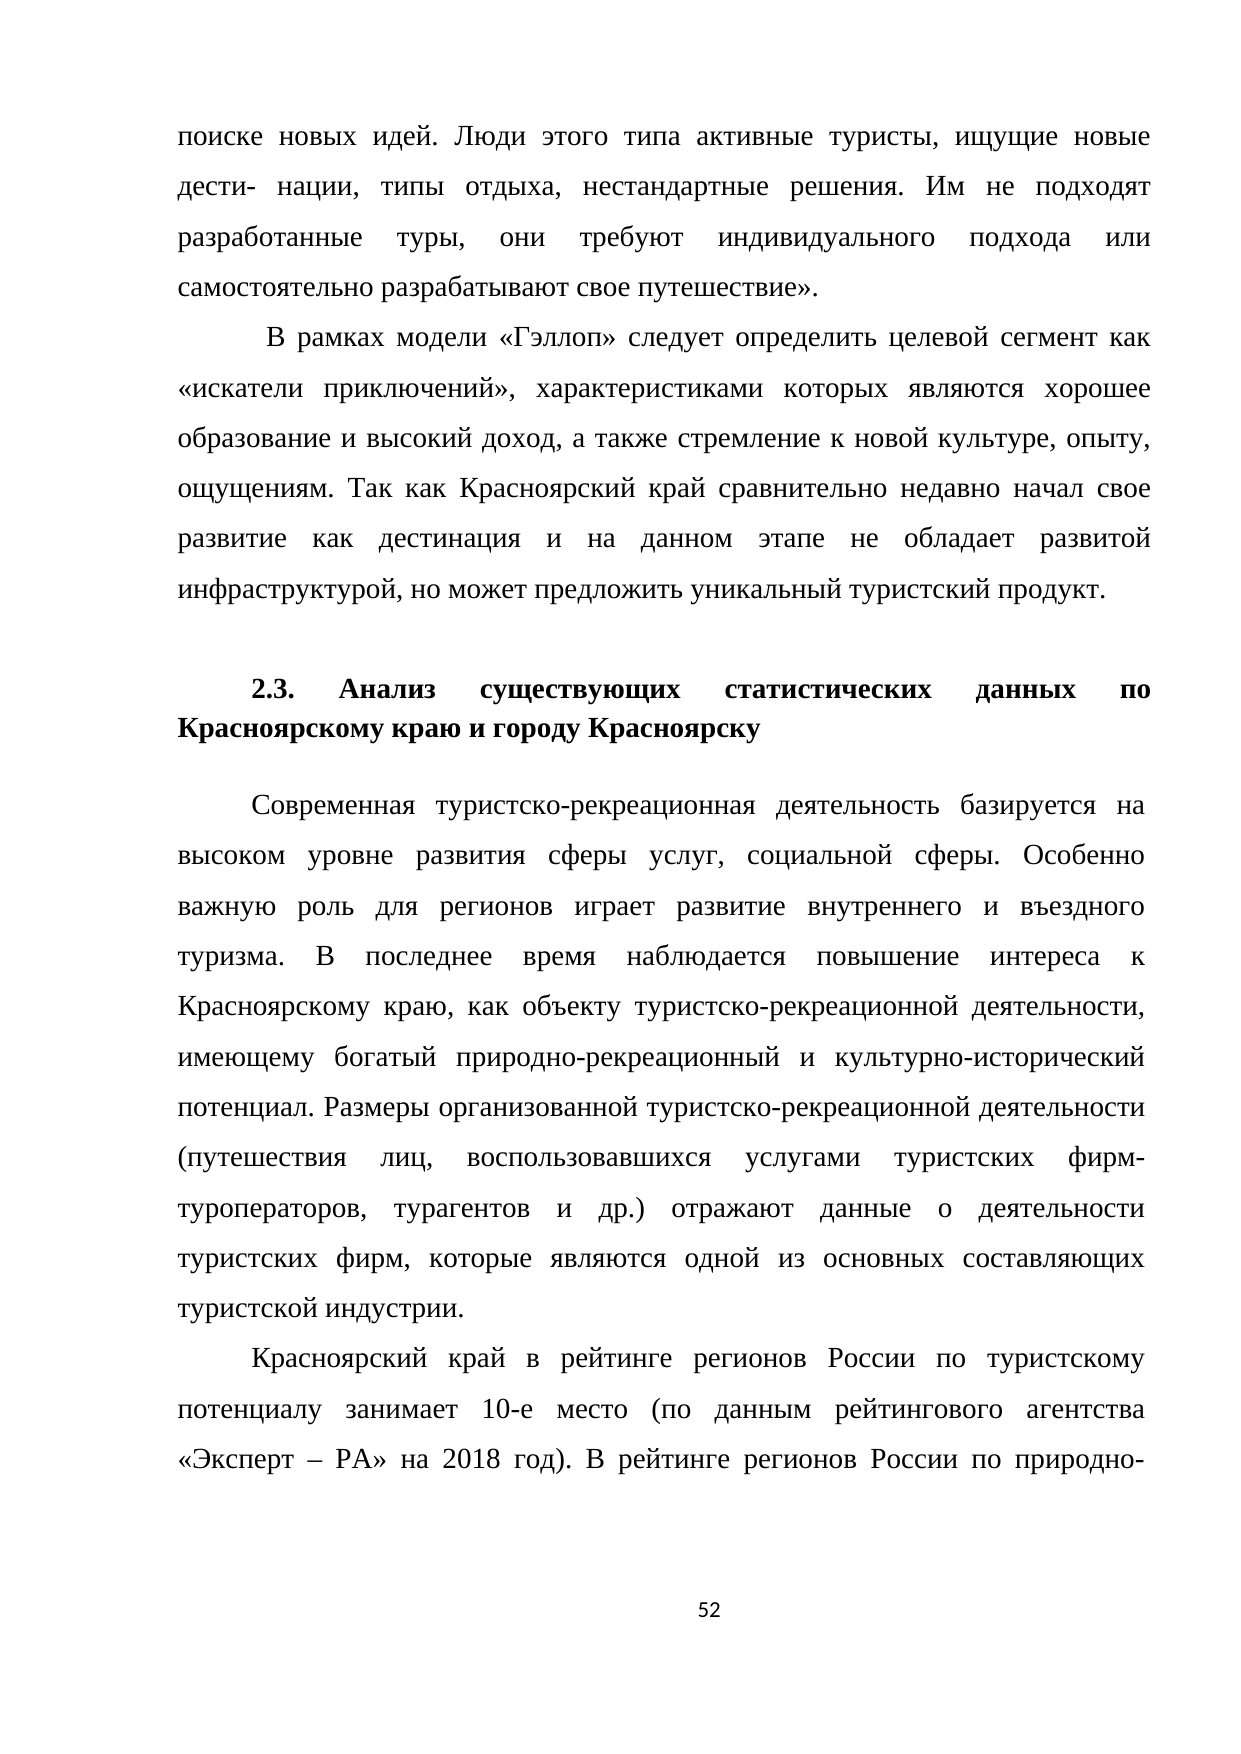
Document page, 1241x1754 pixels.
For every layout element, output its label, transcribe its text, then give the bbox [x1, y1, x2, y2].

text Современная туристско-рекреационная деятельность базируется на высоком уровне развития сферы услуг, социальной сферы. Особенно важную роль для регионов играет развитие внутреннего и въездного туризма. В последнее время наблюдается повышение интереса к Красноярскому краю, как объекту туристско-рекреационной деятельности, имеющему богатый природно-рекреационный и культурно-исторический потенциал. Размеры организованной туристско-рекреационной деятельности (путешествия лиц, воспользовавшихся услугами туристских фирм-туроператоров, турагентов и др.) отражают данные о деятельности туристских фирм, которые являются одной из основных составляющих туристской индустрии. [177, 787, 1146, 1324]
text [177, 1341, 1146, 1475]
text В рамках модели «Гэллоп» следует определить целевой сегмент как «искатели приключений», характеристиками которых являются хорошее образование и высокий доход, а также стремление к новой культуре, опыту, ощущениям. Так как Красноярский край сравнительно недавно начал свое развитие как дестинация и на данном этапе не обладает развитой инфраструктурой, но может предложить уникальный туристский продукт. [177, 319, 1152, 604]
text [177, 118, 1152, 303]
text 2.3. Анализ существующих статистических данных по Красноярскому краю и городу Красноярску [177, 672, 1152, 744]
